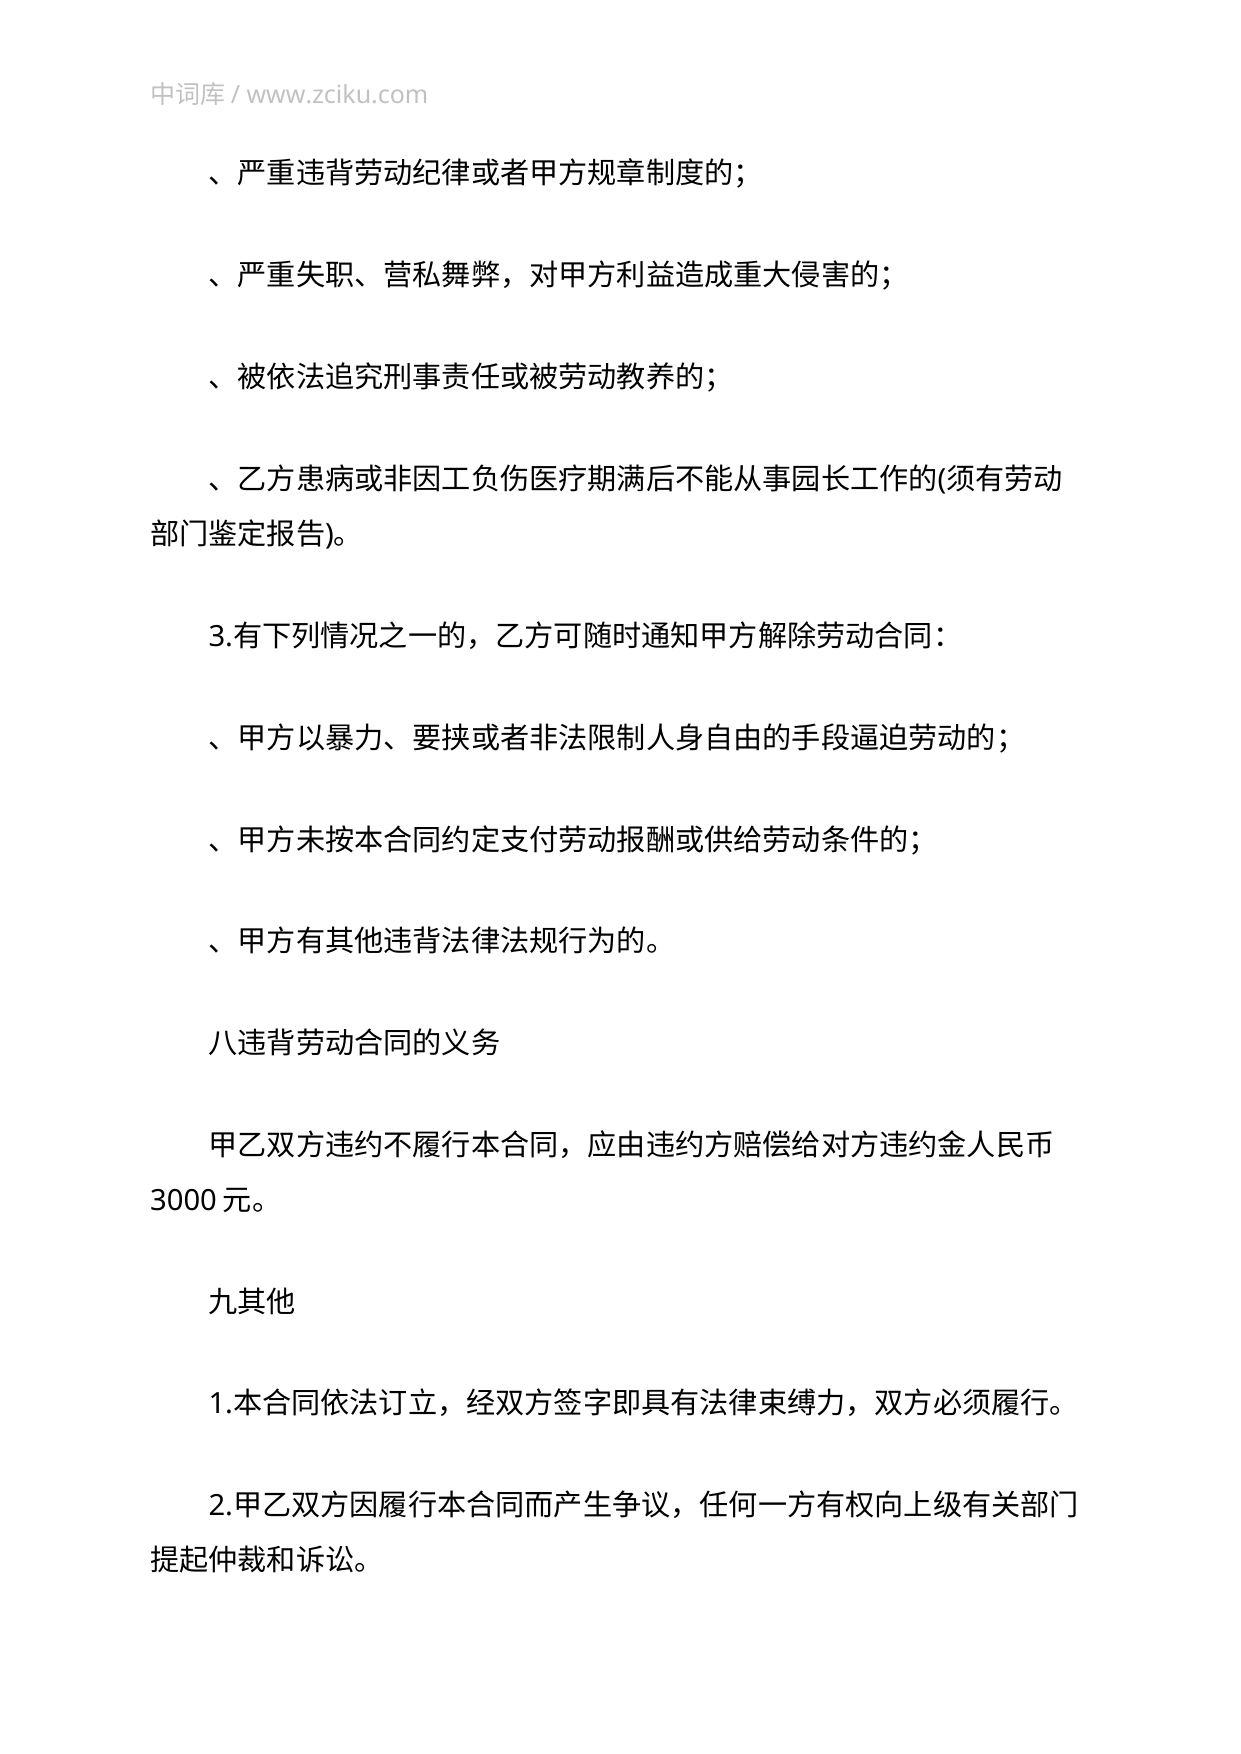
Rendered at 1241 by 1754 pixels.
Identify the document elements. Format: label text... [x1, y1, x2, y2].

text 3.有下列情况之一的，乙方可随时通知甲方解除劳动合同： [150, 612, 1090, 655]
text 、严重失职、营私舞弊，对甲方利益造成重大侵害的； [150, 252, 1090, 294]
text 、甲方有其他违背法律法规行为的。 [150, 918, 1090, 960]
text 、甲方未按本合同约定支付劳动报酬或供给劳动条件的； [150, 816, 1090, 858]
text 2.甲乙双方因履行本合同而产生争议，任何一方有权向上级有关部门提起仲裁和诉讼。 [150, 1482, 1090, 1579]
text 甲乙双方违约不履行本合同，应由违约方赔偿给对方违约金人民币3000元。 [150, 1121, 1090, 1219]
text 、严重违背劳动纪律或者甲方规章制度的； [150, 150, 1090, 192]
text 、被依法追究刑事责任或被劳动教养的； [150, 353, 1090, 396]
text 八违背劳动合同的义务 [150, 1019, 1090, 1062]
text 、乙方患病或非因工负伤医疗期满后不能从事园长工作的(须有劳动部门鉴定报告)。 [150, 455, 1090, 553]
text 九其他 [150, 1278, 1090, 1321]
text 1.本合同依法订立，经双方签字即具有法律束缚力，双方必须履行。 [150, 1380, 1090, 1422]
text 、甲方以暴力、要挟或者非法限制人身自由的手段逼迫劳动的； [150, 714, 1090, 757]
